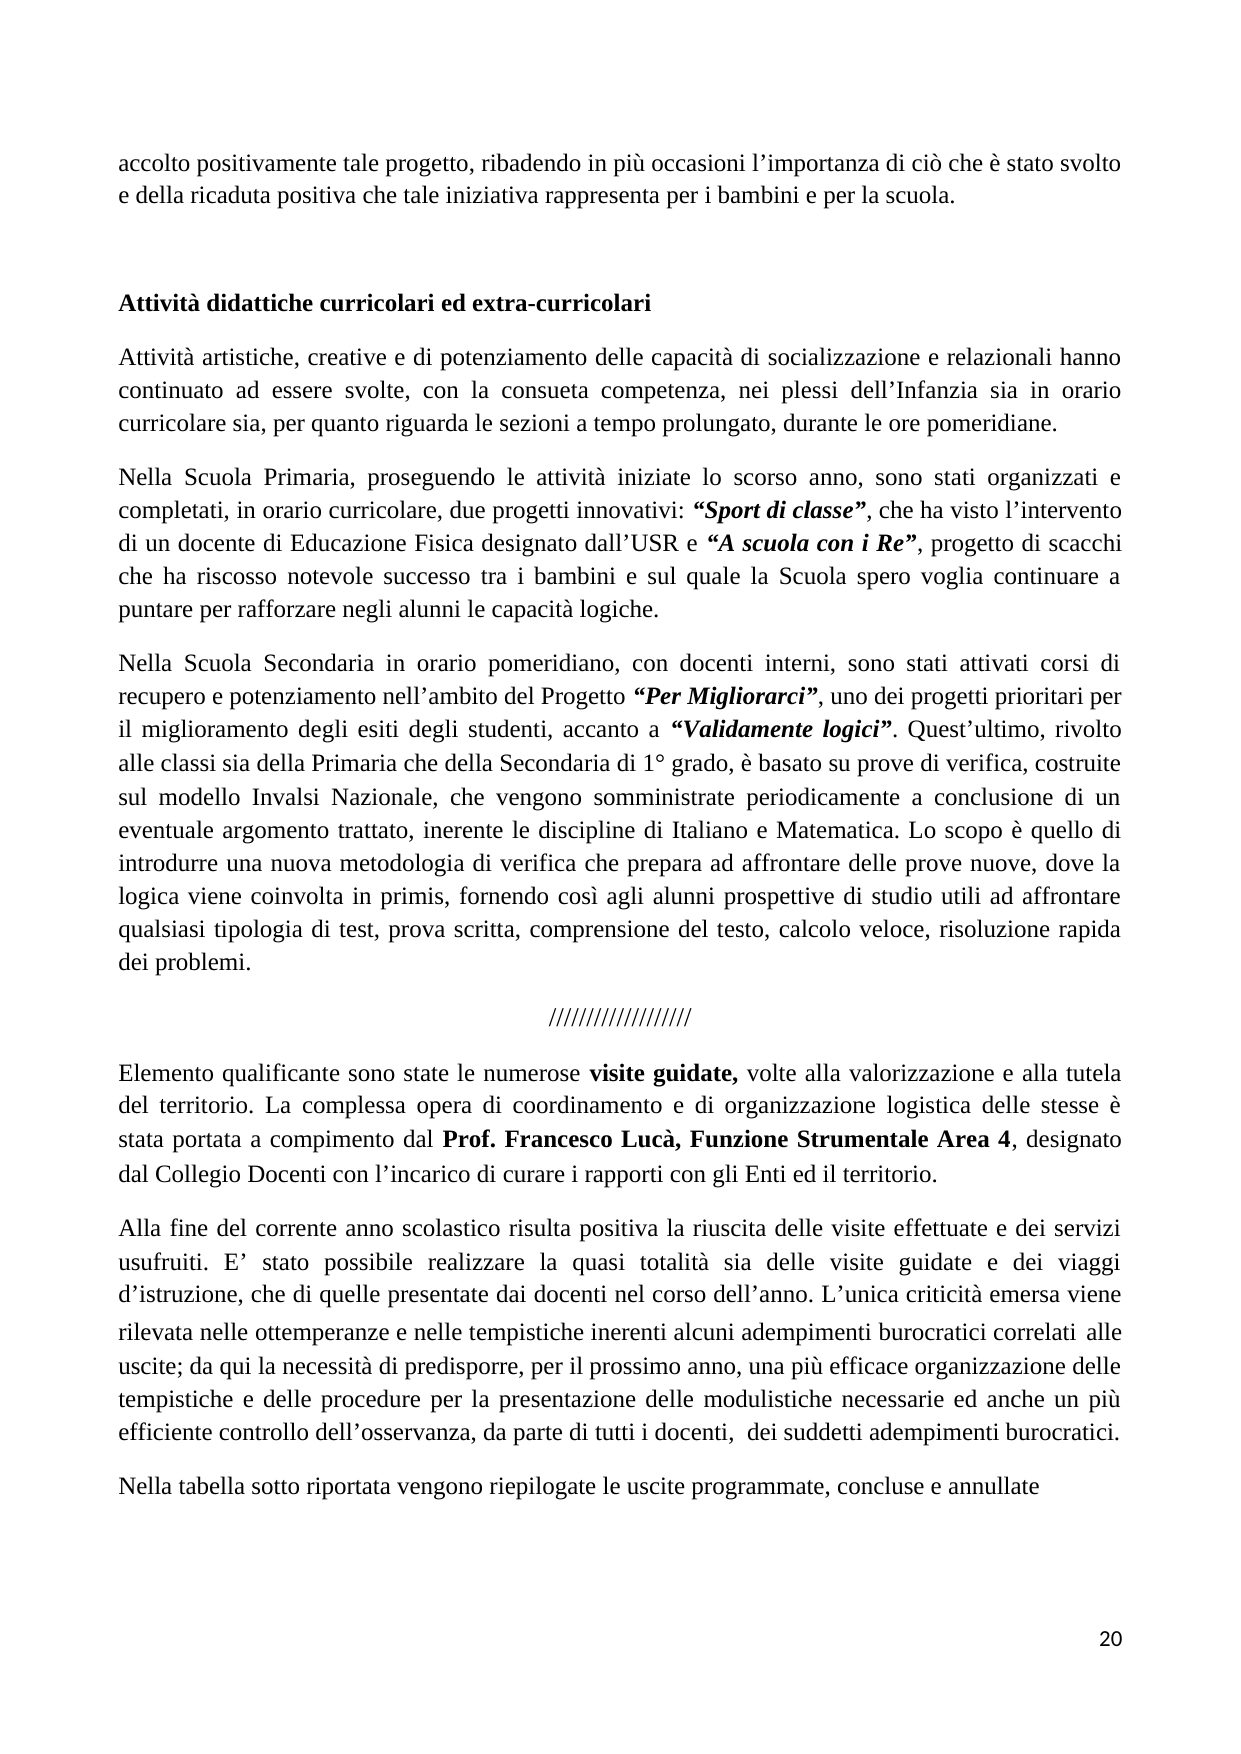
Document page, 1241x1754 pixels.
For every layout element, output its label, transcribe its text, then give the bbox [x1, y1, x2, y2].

text Attività didattiche curricolari ed extra-curricolari [118, 288, 1122, 317]
text Elemento qualificante sono state le numerose visite guidate, volte alla valorizzazione e alla tutela del territorio. La complessa opera di coordinamento e di organizzazione logistica delle stesse è stata portata a compimento dal Prof. Francesco Lucà, Funzione Strumentale Area 4, designato dal Collegio Docenti con l’incarico di curare i rapporti con gli Enti ed il territorio. [118, 1058, 1122, 1188]
text /////////////////// [118, 1001, 1122, 1032]
text Nella Scuola Primaria, proseguendo le attività iniziate lo scorso anno, sono stati organizzati e completati, in orario curricolare, due progetti innovativi: “Sport di classe”, che ha visto l’intervento di un docente di Educazione Fisica designato dall’USR e “A scuola con i Re”, progetto di scacchi che ha riscosso notevole successo tra i bambini e sul quale la Scuola spero voglia continuare a puntare per rafforzare negli alunni le capacità logiche. [118, 462, 1122, 623]
text Nella Scuola Secondaria in orario pomeridiano, con docenti interni, sono stati attivati corsi di recupero e potenziamento nell’ambito del Progetto “Per Migliorarci”, uno dei progetti prioritari per il miglioramento degli esiti degli studenti, accanto a “Validamente logici”. Quest’ultimo, rivolto alle classi sia della Primaria che della Secondaria di 1° grado, è basato su prove di verifica, costruite sul modello Invalsi Nazionale, che vengono somministrate periodicamente a conclusione di un eventuale argomento trattato, inerente le discipline di Italiano e Matematica. Lo scopo è quello di introdurre una nuova metodologia di verifica che prepara ad affrontare delle prove nuove, dove la logica viene coinvolta in primis, fornendo così agli alunni prospettive di studio utili ad affrontare qualsiasi tipologia di test, prova scritta, comprensione del testo, calcolo veloce, risoluzione rapida dei problemi. [118, 648, 1122, 976]
text Attività artistiche, creative e di potenziamento delle capacità di socializzazione e relazionali hanno continuato ad essere svolte, con la consueta competenza, nei plessi dell’Infanzia sia in orario curricolare sia, per quanto riguarda le sezioni a tempo prolungato, durante le ore pomeridiane. [118, 342, 1122, 437]
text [118, 148, 1122, 209]
text Alla fine del corrente anno scolastico risulta positiva la riuscita delle visite effettuate e dei servizi usufruiti. E’ stato possibile realizzare la quasi totalità sia delle visite guidate e dei viaggi d’istruzione, che di quelle presentate dai docenti nel corso dell’anno. L’unica criticità emersa viene rilevata nelle ottemperanze e nelle tempistiche inerenti alcuni adempimenti burocratici correlati alle uscite; da qui la necessità di predisporre, per il prossimo anno, una più efficace organizzazione delle tempistiche e delle procedure per la presentazione delle modulistiche necessarie ed anche un più efficiente controllo dell’osservanza, da parte di tutti i docenti, dei suddetti adempimenti burocratici. [118, 1213, 1122, 1446]
text Nella tabella sotto riportata vengono riepilogate le uscite programmate, concluse e annullate [118, 1471, 1122, 1500]
